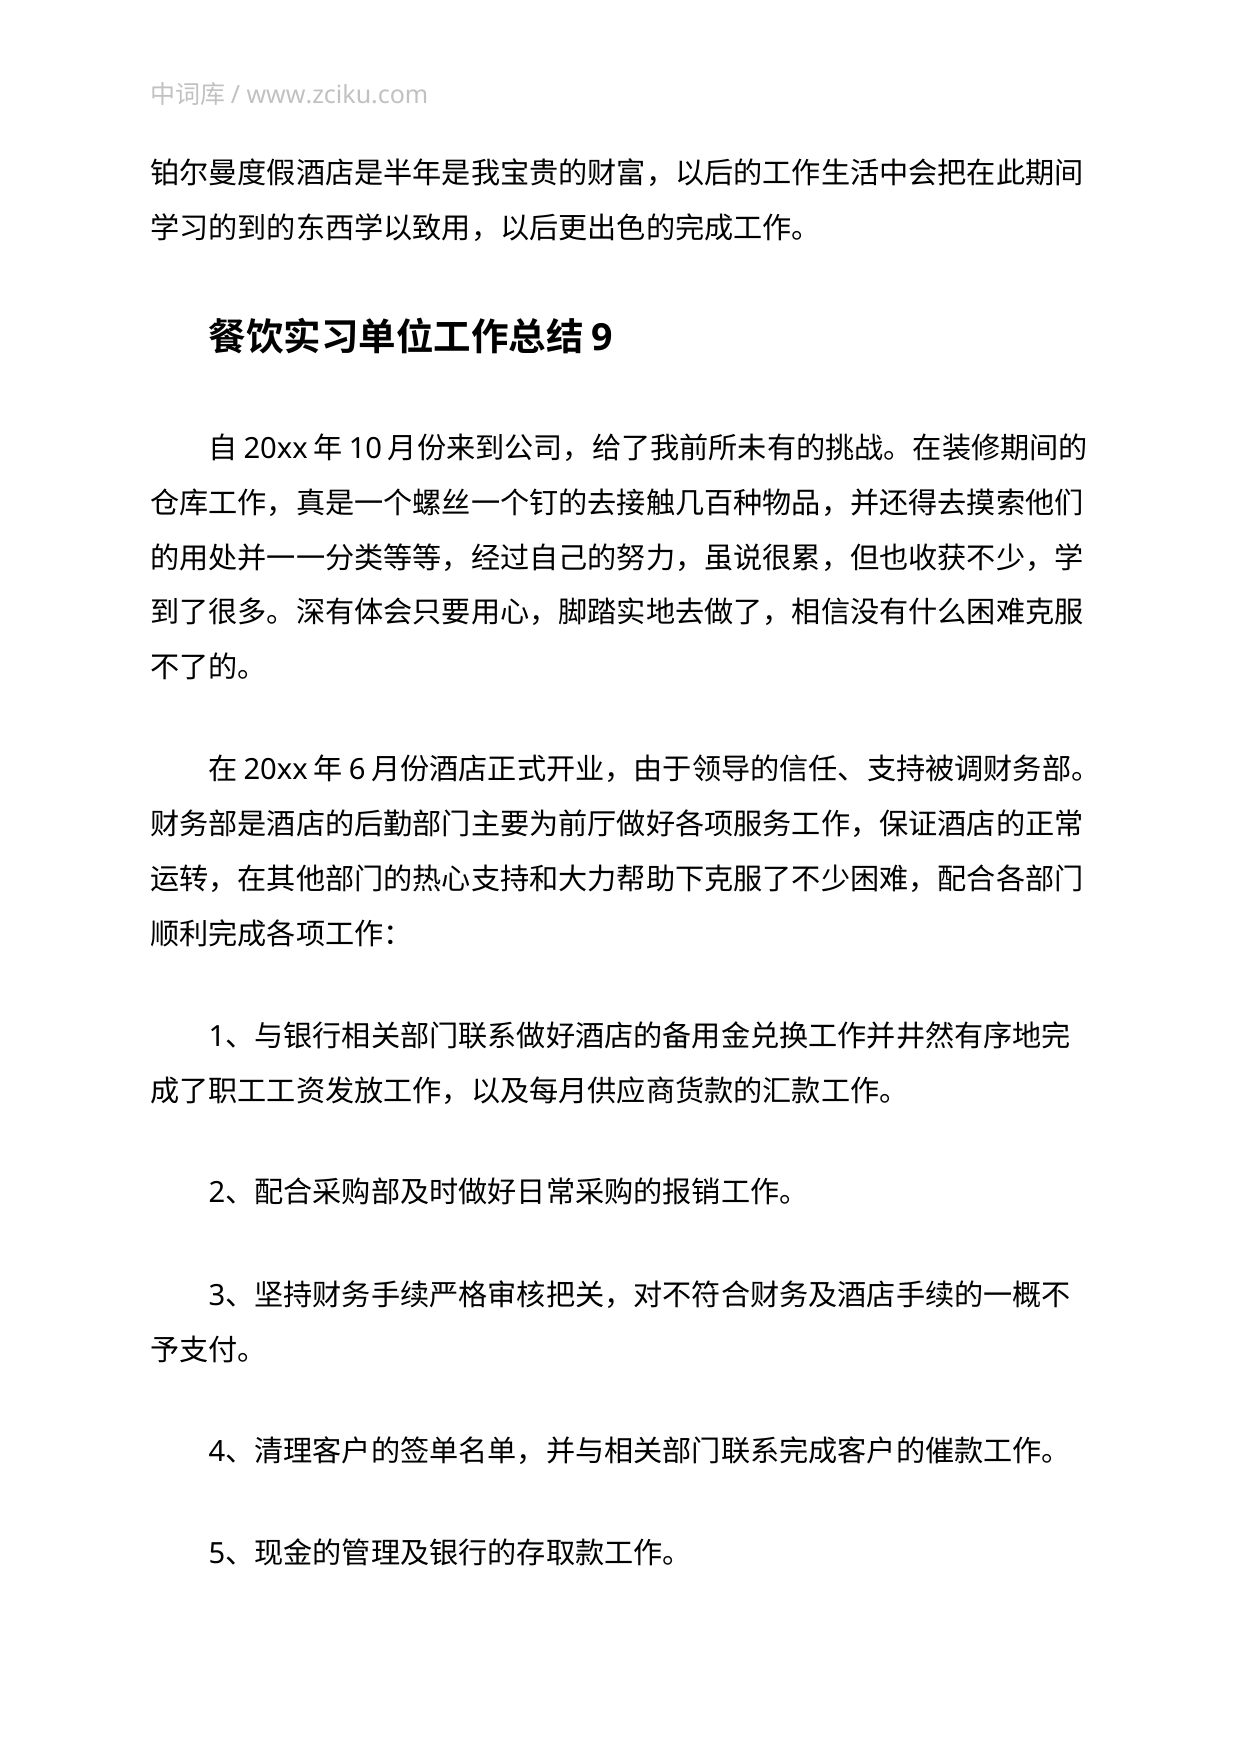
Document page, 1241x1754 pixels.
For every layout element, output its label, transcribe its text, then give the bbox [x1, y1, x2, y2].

text 2、配合采购部及时做好日常采购的报销工作。 [150, 1169, 1090, 1211]
text 1、与银行相关部门联系做好酒店的备用金兑换工作并井然有序地完成了职工工资发放工作，以及每月供应商货款的汇款工作。 [150, 1012, 1090, 1109]
text 3、坚持财务手续严格审核把关，对不符合财务及酒店手续的一概不予支付。 [150, 1271, 1090, 1368]
text 餐饮实习单位工作总结9 [150, 307, 1090, 361]
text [150, 150, 1090, 247]
text 在20xx年6月份酒店正式开业，由于领导的信任、支持被调财务部。财务部是酒店的后勤部门主要为前厅做好各项服务工作，保证酒店的正常运转，在其他部门的热心支持和大力帮助下克服了不少困难，配合各部门顺利完成各项工作： [150, 746, 1090, 953]
text 5、现金的管理及银行的存取款工作。 [150, 1530, 1090, 1572]
text 4、清理客户的签单名单，并与相关部门联系完成客户的催款工作。 [150, 1428, 1090, 1470]
text 自20xx年10月份来到公司，给了我前所未有的挑战。在装修期间的仓库工作，真是一个螺丝一个钉的去接触几百种物品，并还得去摸索他们的用处并一一分类等等，经过自己的努力，虽说很累，但也收获不少，学到了很多。深有体会只要用心，脚踏实地去做了，相信没有什么困难克服不了的。 [150, 424, 1090, 686]
